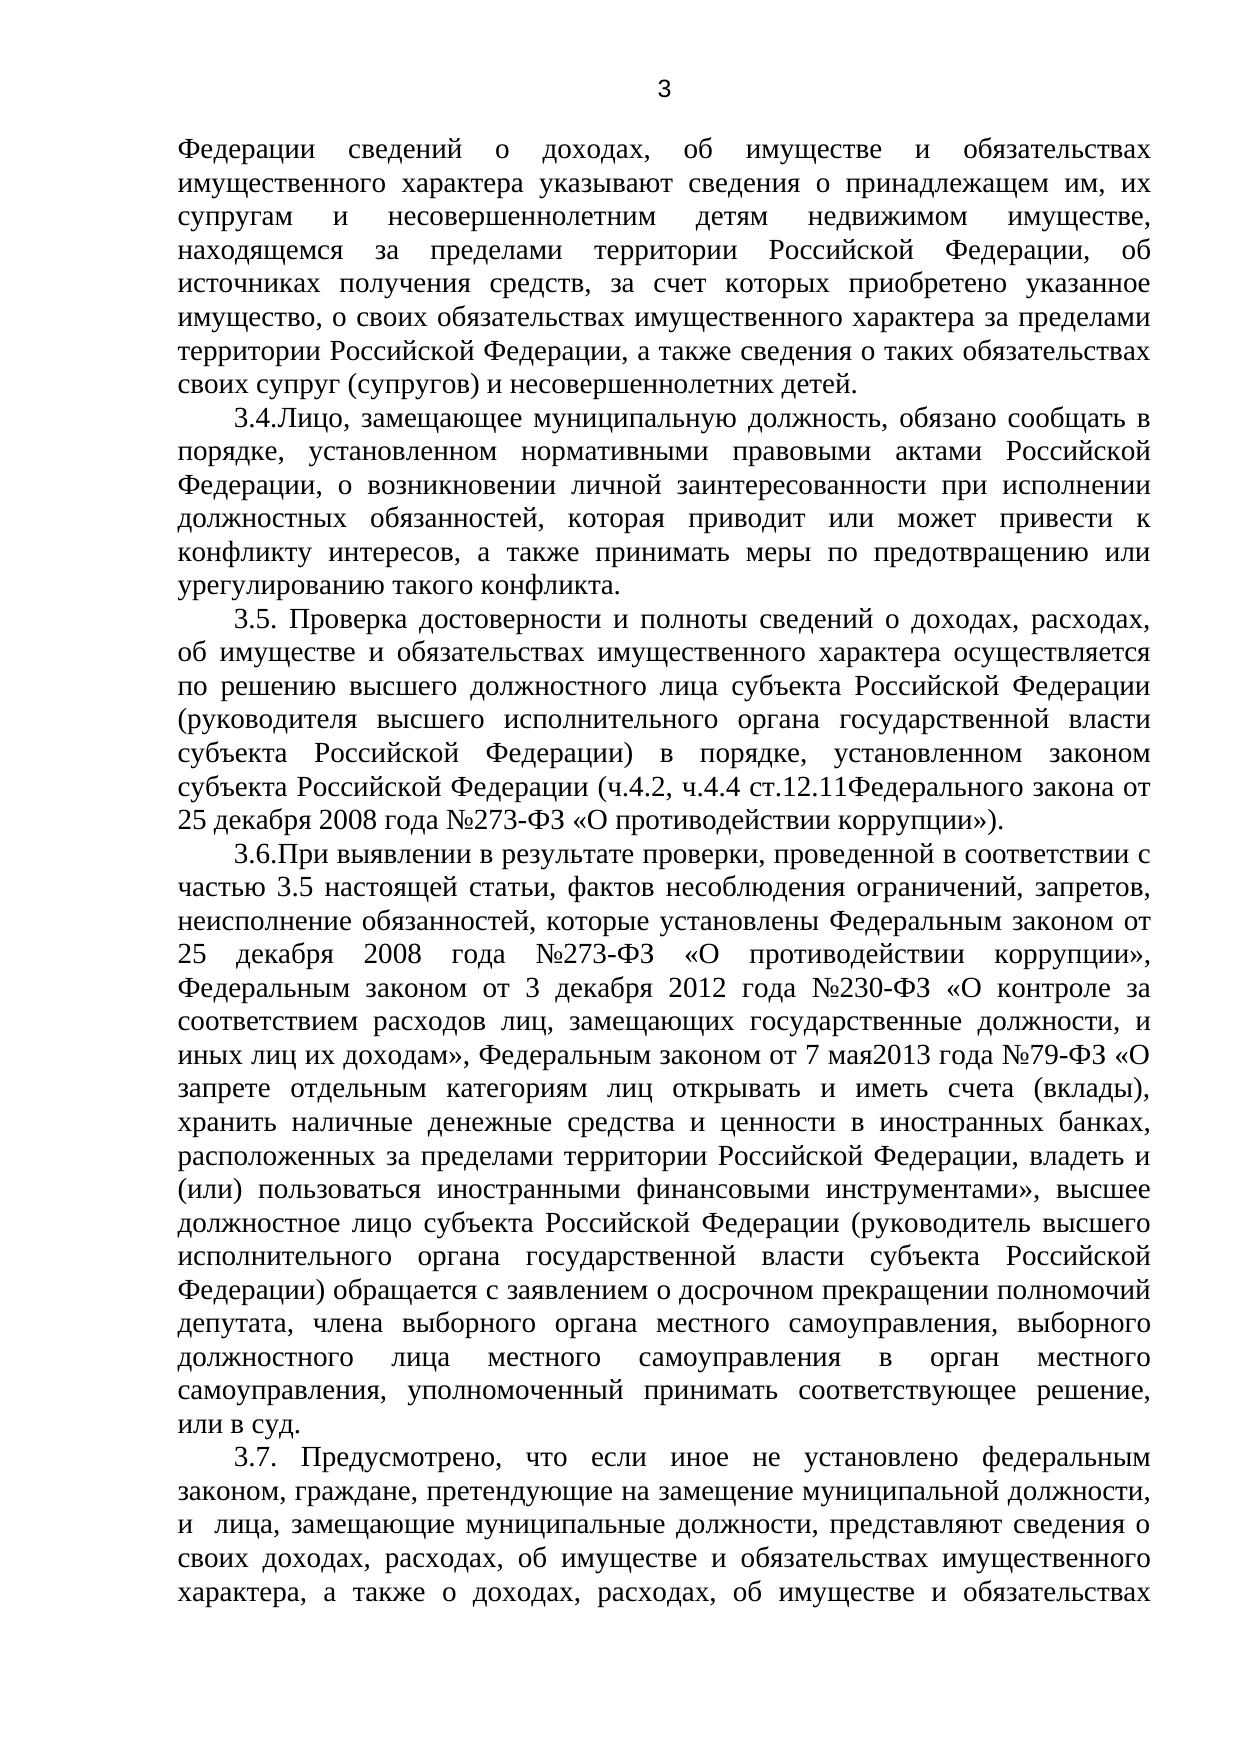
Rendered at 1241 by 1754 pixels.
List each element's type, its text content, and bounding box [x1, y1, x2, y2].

text 3.5. Проверка достоверности и полноты сведений о доходах, расходах, об имуществе и обязательствах имущественного характера осуществляется по решению высшего должностного лица субъекта Российской Федерации (руководителя высшего исполнительного органа государственной власти субъекта Российской Федерации) в порядке, установленном законом субъекта Российской Федерации (ч.4.2, ч.4.4 ст.12.11Федерального закона от 25 декабря 2008 года №273-ФЗ «О противодействии коррупции»). [177, 601, 1152, 836]
text 3.6.При выявлении в результате проверки, проведенной в соответствии с частью 3.5 настоящей статьи, фактов несоблюдения ограничений, запретов, неисполнение обязанностей, которые установлены Федеральным законом от 25 декабря 2008 года №273-ФЗ «О противодействии коррупции», Федеральным законом от 3 декабря 2012 года №230-ФЗ «О контроле за соответствием расходов лиц, замещающих государственные должности, и иных лиц их доходам», Федеральным законом от 7 мая2013 года №79-ФЗ «О запрете отдельным категориям лиц открывать и иметь счета (вклады), хранить наличные денежные средства и ценности в иностранных банках, расположенных за пределами территории Российской Федерации, владеть и (или) пользоваться иностранными финансовыми инструментами», высшее должностное лицо субъекта Российской Федерации (руководитель высшего исполнительного органа государственной власти субъекта Российской Федерации) обращается с заявлением о досрочном прекращении полномочий депутата, члена выборного органа местного самоуправления, выборного должностного лица местного самоуправления в орган местного самоуправления, уполномоченный принимать соответствующее решение, или в суд. [177, 836, 1152, 1439]
text 3.4.Лицо, замещающее муниципальную должность, обязано сообщать в порядке, установленном нормативными правовыми актами Российской Федерации, о возникновении личной заинтересованности при исполнении должностных обязанностей, которая приводит или может привести к конфликту интересов, а также принимать меры по предотвращению или урегулированию такого конфликта. [177, 400, 1152, 601]
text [177, 1439, 1152, 1607]
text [177, 131, 1152, 400]
